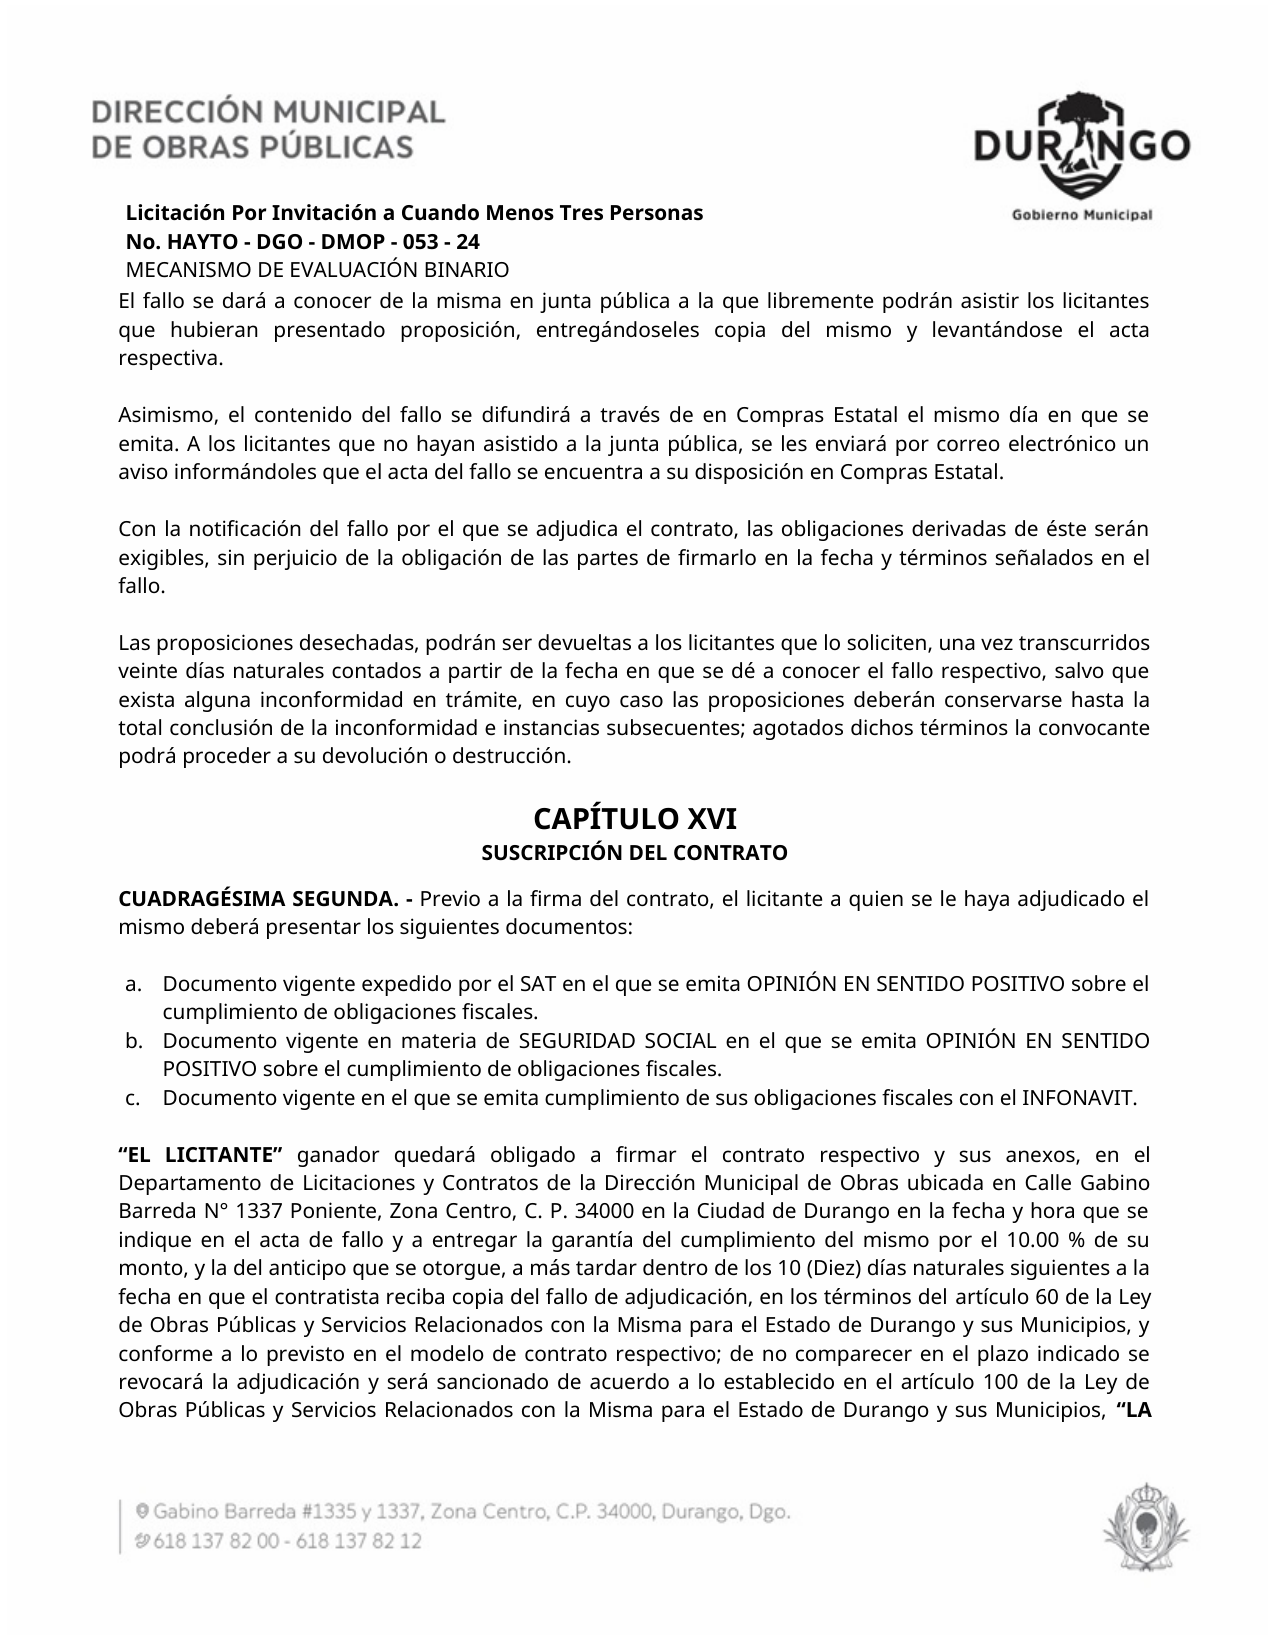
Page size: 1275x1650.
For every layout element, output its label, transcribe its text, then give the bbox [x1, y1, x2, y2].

text CAPÍTULO XVI [118, 798, 1152, 838]
list Documento vigente en materia de SEGURIDAD SOCIAL en el que se emita OPINIÓN EN SENTIDO POSITIVO sobre el cumplimiento de obligaciones fiscales. [125, 1026, 1152, 1083]
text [118, 1140, 1152, 1424]
list Documento vigente expedido por el SAT en el que se emita OPINIÓN EN SENTIDO POSITIVO sobre el cumplimiento de obligaciones fiscales. [125, 969, 1152, 1026]
text Con la notificación del fallo por el que se adjudica el contrato, las obligaciones derivadas de éste serán exigibles, sin perjuicio de la obligación de las partes de firmarlo en la fecha y términos señalados en el fallo. [118, 514, 1152, 599]
list Asimismo, el contenido del fallo se difundirá a través de en Compras Estatal el mismo día en que se emita. A los licitantes que no hayan asistido a la junta pública, se les enviará por correo electrónico un aviso informándoles que el acta del fallo se encuentra a su disposición en Compras Estatal. [118, 400, 1152, 486]
text CUADRAGÉSIMA SEGUNDA. - Previo a la firma del contrato, el licitante a quien se le haya adjudicado el mismo deberá presentar los siguientes documentos: [118, 884, 1152, 941]
text SUSCRIPCIÓN DEL CONTRATO [118, 838, 1152, 867]
list Documento vigente en el que se emita cumplimiento de sus obligaciones fiscales con el INFONAVIT. [125, 1083, 1152, 1111]
text Las proposiciones desechadas, podrán ser devueltas a los licitantes que lo soliciten, una vez transcurridos veinte días naturales contados a partir de la fecha en que se dé a conocer el fallo respectivo, salvo que exista alguna inconformidad en trámite, en cuyo caso las proposiciones deberán conservarse hasta la total conclusión de la inconformidad e instancias subsecuentes; agotados dichos términos la convocante podrá proceder a su devolución o destrucción. [118, 628, 1152, 770]
text El fallo se dará a conocer de la misma en junta pública a la que libremente podrán asistir los licitantes que hubieran presentado proposición, entregándoseles copia del mismo y levantándose el acta respectiva. [118, 287, 1152, 372]
picture [7, 5, 1269, 1635]
